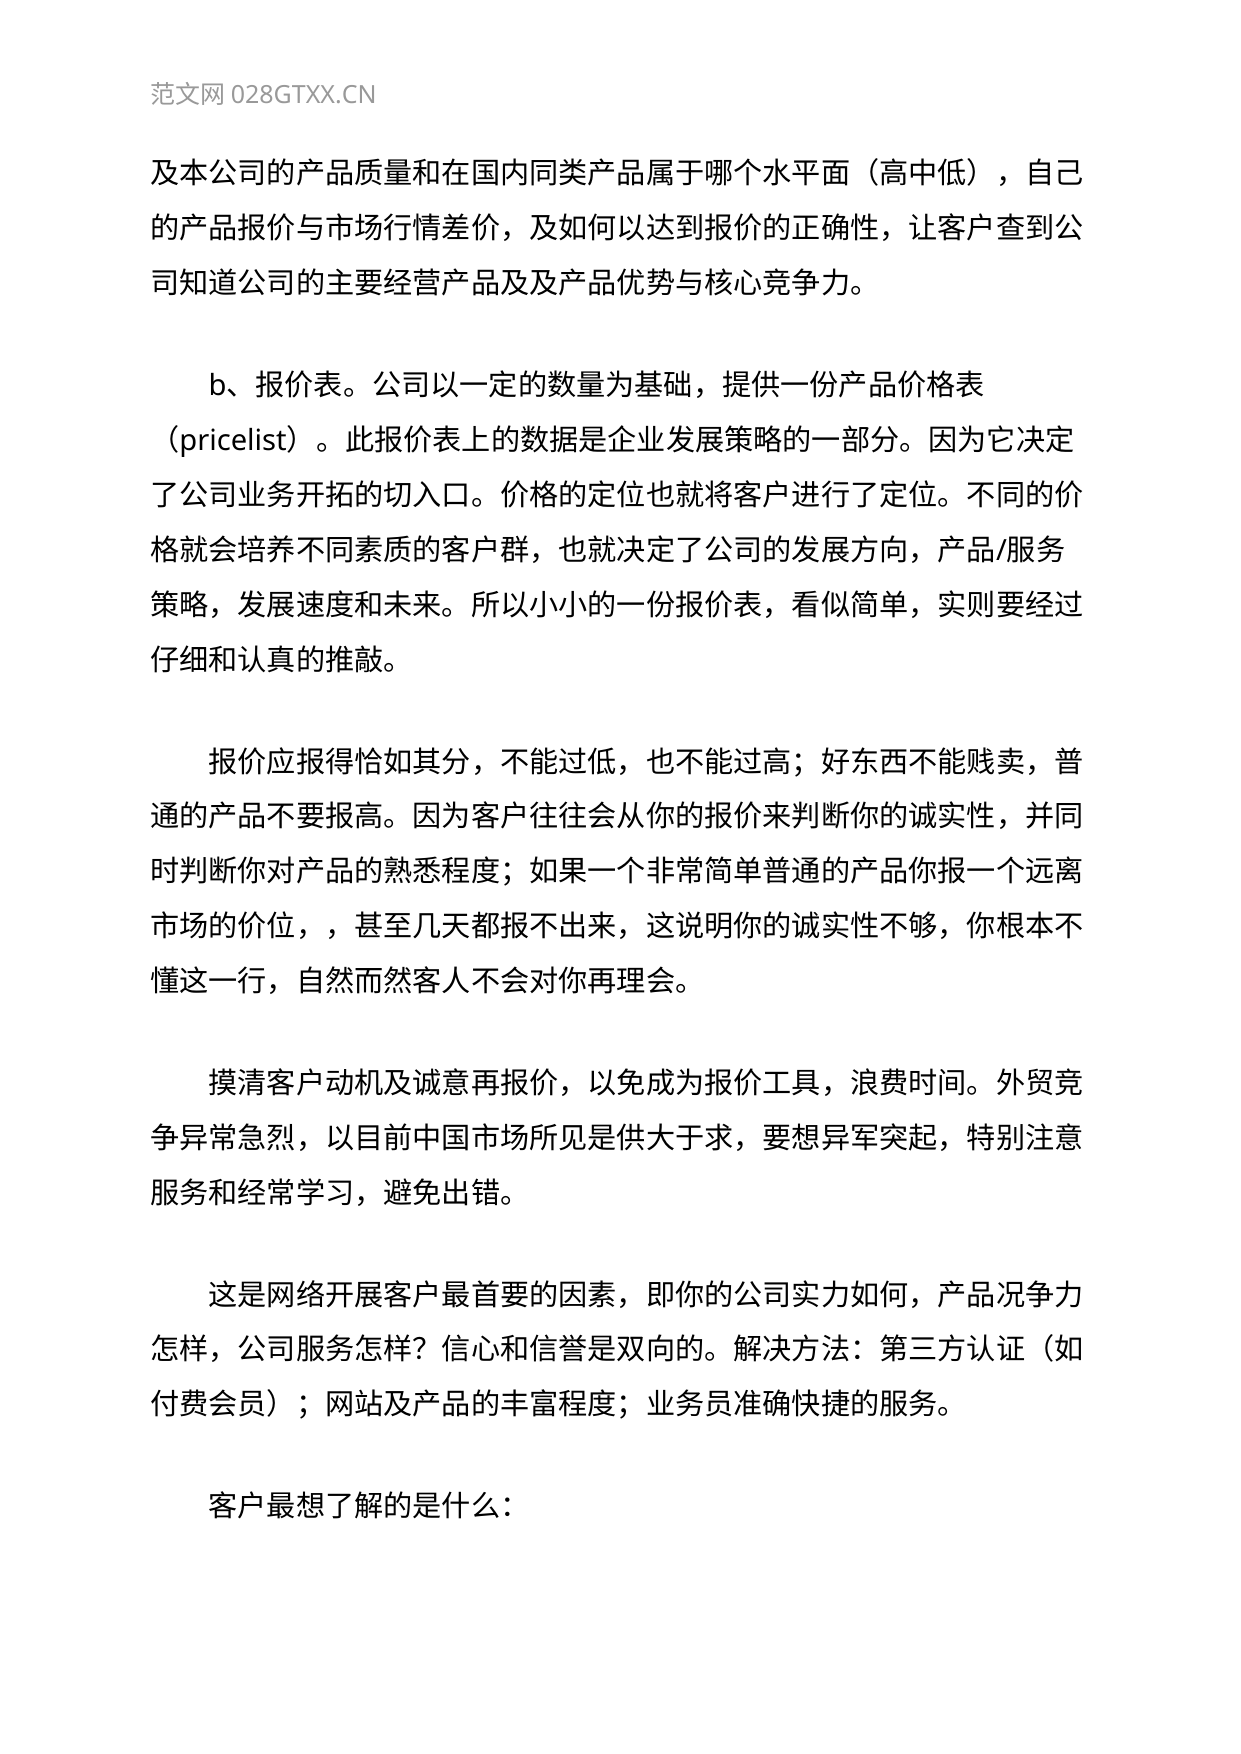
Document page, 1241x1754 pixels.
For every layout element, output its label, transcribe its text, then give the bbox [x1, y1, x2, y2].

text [150, 150, 1090, 302]
text 这是网络开展客户最首要的因素，即你的公司实力如何，产品况争力怎样，公司服务怎样？信心和信誉是双向的。解决方法：第三方认证（如付费会员）；网站及产品的丰富程度；业务员准确快捷的服务。 [150, 1271, 1090, 1423]
text 客户最想了解的是什么： [150, 1483, 1090, 1525]
text 报价应报得恰如其分，不能过低，也不能过高；好东西不能贱卖，普通的产品不要报高。因为客户往往会从你的报价来判断你的诚实性，并同时判断你对产品的熟悉程度；如果一个非常简单普通的产品你报一个远离市场的价位，，甚至几天都报不出来，这说明你的诚实性不够，你根本不懂这一行，自然而然客人不会对你再理会。 [150, 738, 1090, 1000]
text b、报价表。公司以一定的数量为基础，提供一份产品价格表（pricelist）。此报价表上的数据是企业发展策略的一部分。因为它决定了公司业务开拓的切入口。价格的定位也就将客户进行了定位。不同的价格就会培养不同素质的客户群，也就决定了公司的发展方向，产品/服务策略，发展速度和未来。所以小小的一份报价表，看似简单，实则要经过仔细和认真的推敲。 [150, 362, 1090, 679]
text 摸清客户动机及诚意再报价，以免成为报价工具，浪费时间。外贸竞争异常急烈，以目前中国市场所见是供大于求，要想异军突起，特别注意服务和经常学习，避免出错。 [150, 1059, 1090, 1212]
